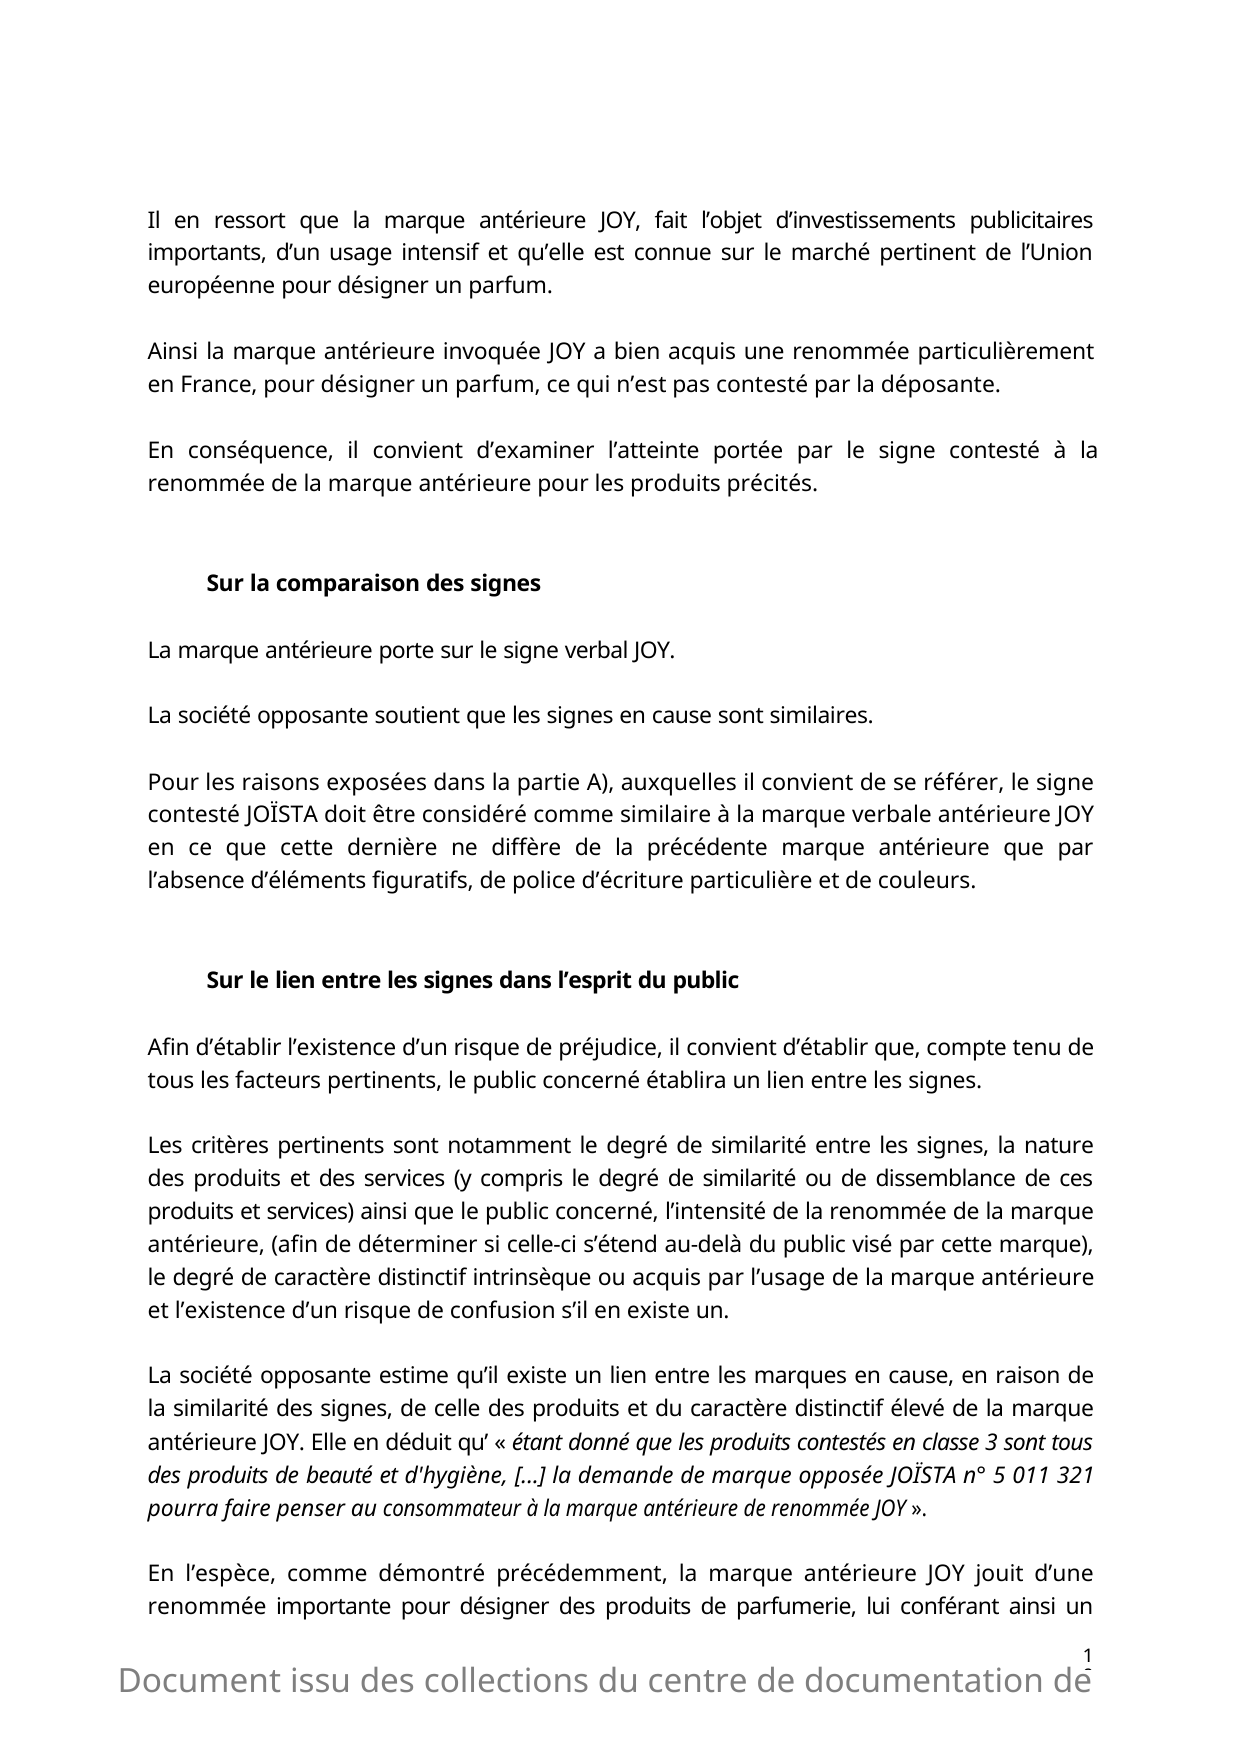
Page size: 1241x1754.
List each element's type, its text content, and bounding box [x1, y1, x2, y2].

text La société opposante soutient que les signes en cause sont similaires. [147, 699, 1107, 731]
subtitle Sur le lien entre les signes dans l’esprit du public [206, 964, 1107, 995]
subtitle Sur la comparaison des signes [206, 567, 1107, 598]
text La marque antérieure porte sur le signe verbal JOY. [147, 633, 1107, 665]
text Ainsi la marque antérieure invoquée JOY a bien acquis une renommée particulièrement en France, pour désigner un parfum, ce qui n’est pas contesté par la déposante. [147, 335, 1094, 399]
text En conséquence, il convient d’examiner l’atteinte portée par le signe contesté à la renommée de la marque antérieure pour les produits précités. [147, 433, 1099, 498]
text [147, 1557, 1094, 1621]
text Les critères pertinents sont notamment le degré de similarité entre les signes, la nature des produits et des services (y compris le degré de similarité ou de dissemblance de ces produits et services) ainsi que le public concerné, l’intensité de la renommée de la marque antérieure, (afin de déterminer si celle-ci s’étend au-delà du public visé par cette marque), le degré de caractère distinctif intrinsèque ou acquis par l’usage de la marque antérieure et l’existence d’un risque de confusion s’il en existe un. [147, 1129, 1094, 1325]
text Pour les raisons exposées dans la partie A), auxquelles il convient de se référer, le signe contesté JOÏSTA doit être considéré comme similaire à la marque verbale antérieure JOY en ce que cette dernière ne diffère de la précédente marque antérieure que par l’absence d’éléments figuratifs, de police d’écriture particulière et de couleurs. [147, 765, 1094, 895]
text Il en ressort que la marque antérieure JOY, fait l’objet d’investissements publicitaires importants, d’un usage intensif et qu’elle est connue sur le marché pertinent de l’Union européenne pour désigner un parfum. [147, 203, 1094, 300]
text Afin d’établir l’existence d’un risque de préjudice, il convient d’établir que, compte tenu de tous les facteurs pertinents, le public concerné établira un lien entre les signes. [147, 1031, 1094, 1095]
text La société opposante estime qu’il existe un lien entre les marques en cause, en raison de la similarité des signes, de celle des produits et du caractère distinctif élevé de la marque antérieure JOY. Elle en déduit qu’ « étant donné que les produits contestés en classe 3 sont tous des produits de beauté et d'hygiène, [...] la demande de marque opposée JOÏSTA n° 5 011 321 pourra faire penser au consommateur à la marque antérieure de renommée JOY ». [147, 1359, 1094, 1523]
